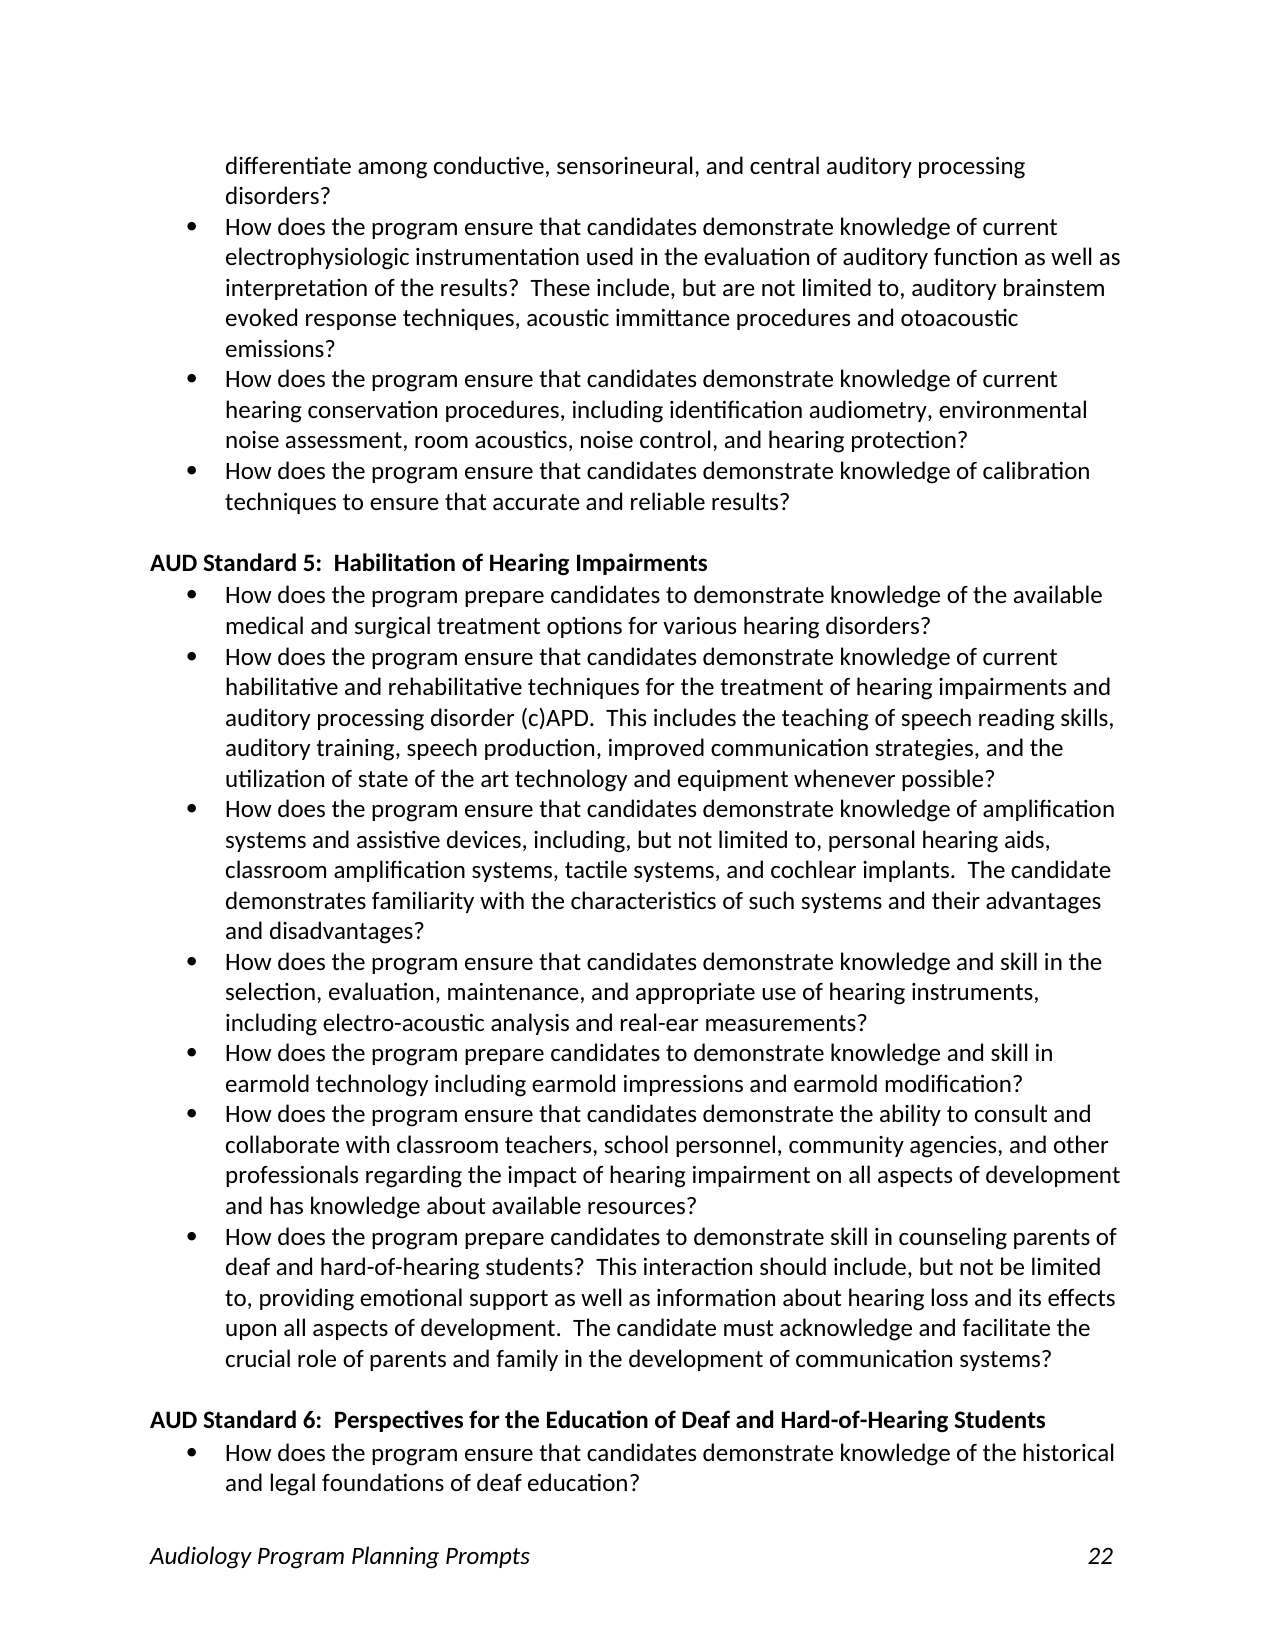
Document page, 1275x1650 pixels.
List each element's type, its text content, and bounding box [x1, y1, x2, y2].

list How does the program ensure that candidates demonstrate knowledge of the historical and legal foundations of deaf education? [187, 1437, 1125, 1498]
list How does the program prepare candidates to demonstrate knowledge of the available medical and surgical treatment options for various hearing disorders? [187, 580, 1125, 641]
list How does the program prepare candidates to demonstrate skill in counseling parents of deaf and hard-of-hearing students? This interaction should include, but not be limited to, providing emotional support as well as information about hearing loss and its effects upon all aspects of development. The candidate must acknowledge and facilitate the crucial role of parents and family in the development of communication systems? [187, 1221, 1125, 1373]
subtitle AUD Standard 6: Perspectives for the Education of Deaf and Hard-of-Hearing Students [150, 1404, 1125, 1434]
list How does the program ensure that candidates demonstrate knowledge of amplification systems and assistive devices, including, but not limited to, personal hearing aids, classroom amplification systems, tactile systems, and cochlear implants. The candidate demonstrates familiarity with the characteristics of such systems and their advantages and disadvantages? [187, 793, 1125, 946]
list How does the program ensure that candidates demonstrate knowledge of current hearing conservation procedures, including identification audiometry, environmental noise assessment, room acoustics, noise control, and hearing protection? [187, 364, 1125, 455]
list How does the program ensure that candidates demonstrate knowledge of calibration techniques to ensure that accurate and reliable results? [187, 455, 1125, 516]
list How does the program ensure that candidates demonstrate knowledge and skill in the selection, evaluation, maintenance, and appropriate use of hearing instruments, including electro-acoustic analysis and real-ear measurements? [187, 946, 1125, 1037]
list How does the program prepare candidates to demonstrate knowledge and skill in earmold technology including earmold impressions and earmold modification? [187, 1037, 1125, 1098]
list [187, 150, 1125, 211]
subtitle AUD Standard 5: Habilitation of Hearing Impairments [150, 547, 1125, 577]
list How does the program ensure that candidates demonstrate the ability to consult and collaborate with classroom teachers, school personnel, community agencies, and other professionals regarding the impact of hearing impairment on all aspects of development and has knowledge about available resources? [187, 1098, 1125, 1221]
list How does the program ensure that candidates demonstrate knowledge of current electrophysiologic instrumentation used in the evaluation of auditory function as well as interpretation of the results? These include, but are not limited to, auditory brainstem evoked response techniques, acoustic immittance procedures and otoacoustic emissions? [187, 211, 1125, 364]
list How does the program ensure that candidates demonstrate knowledge of current habilitative and rehabilitative techniques for the treatment of hearing impairments and auditory processing disorder (c)APD. This includes the teaching of speech reading skills, auditory training, speech production, improved communication strategies, and the utilization of state of the art technology and equipment whenever possible? [187, 641, 1125, 793]
